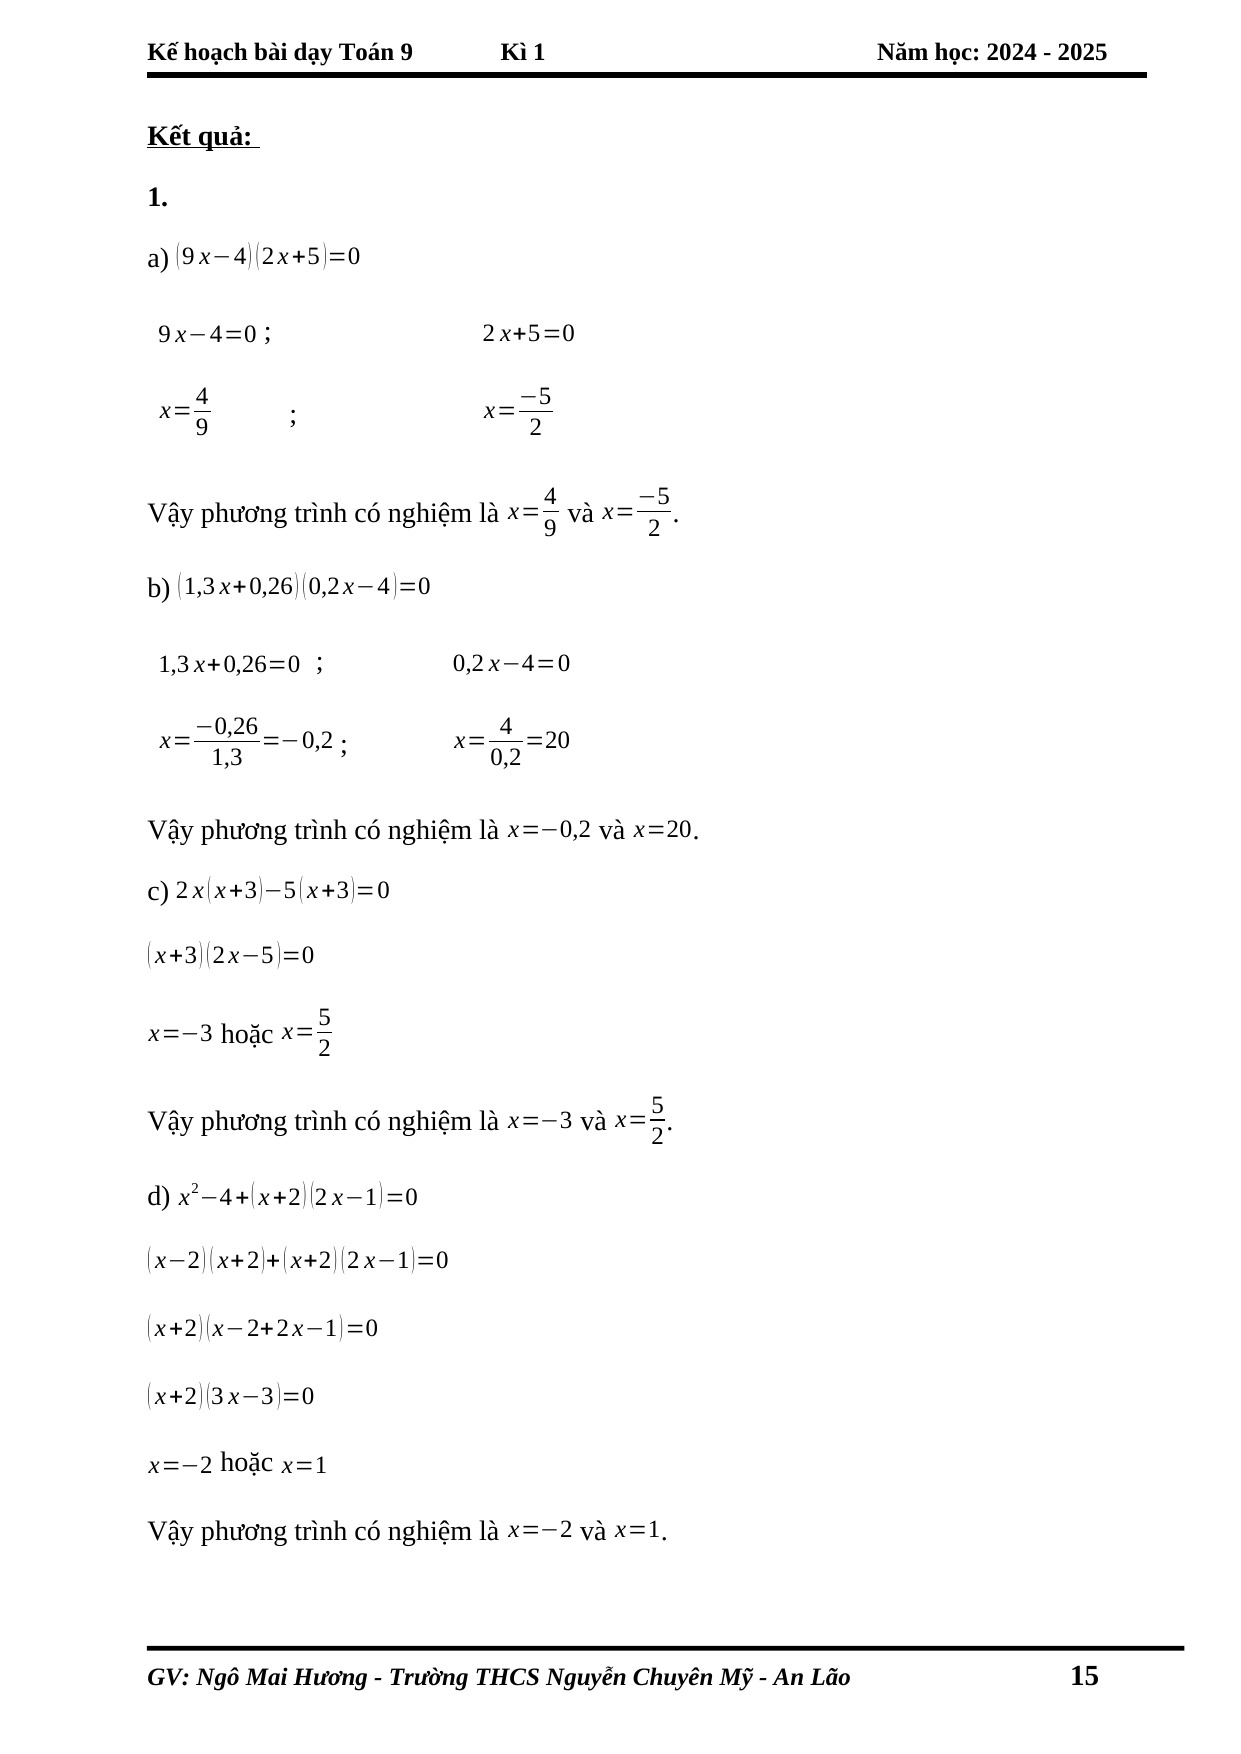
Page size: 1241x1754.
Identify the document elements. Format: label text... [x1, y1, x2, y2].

table_header [471, 302, 693, 471]
table_header ; ; [147, 632, 442, 801]
text Kết quả: [147, 118, 1141, 151]
text d) [147, 1179, 1146, 1212]
text c) [147, 874, 1146, 907]
text Vậy phương trình có nghiệm là và . [147, 1513, 1146, 1546]
text Vậy phương trình có nghiệm là và . [147, 483, 1146, 542]
text hoặc [147, 1004, 1146, 1063]
text 1. [147, 179, 1146, 212]
text b) [147, 571, 1146, 603]
text Vậy phương trình có nghiệm là và . [147, 813, 1146, 846]
text hoặc [147, 1445, 1146, 1485]
text Vậy phương trình có nghiệm là và . [147, 1091, 1146, 1150]
table_header [442, 632, 722, 801]
text a) [147, 241, 1146, 273]
table_header ; ; [147, 302, 471, 471]
